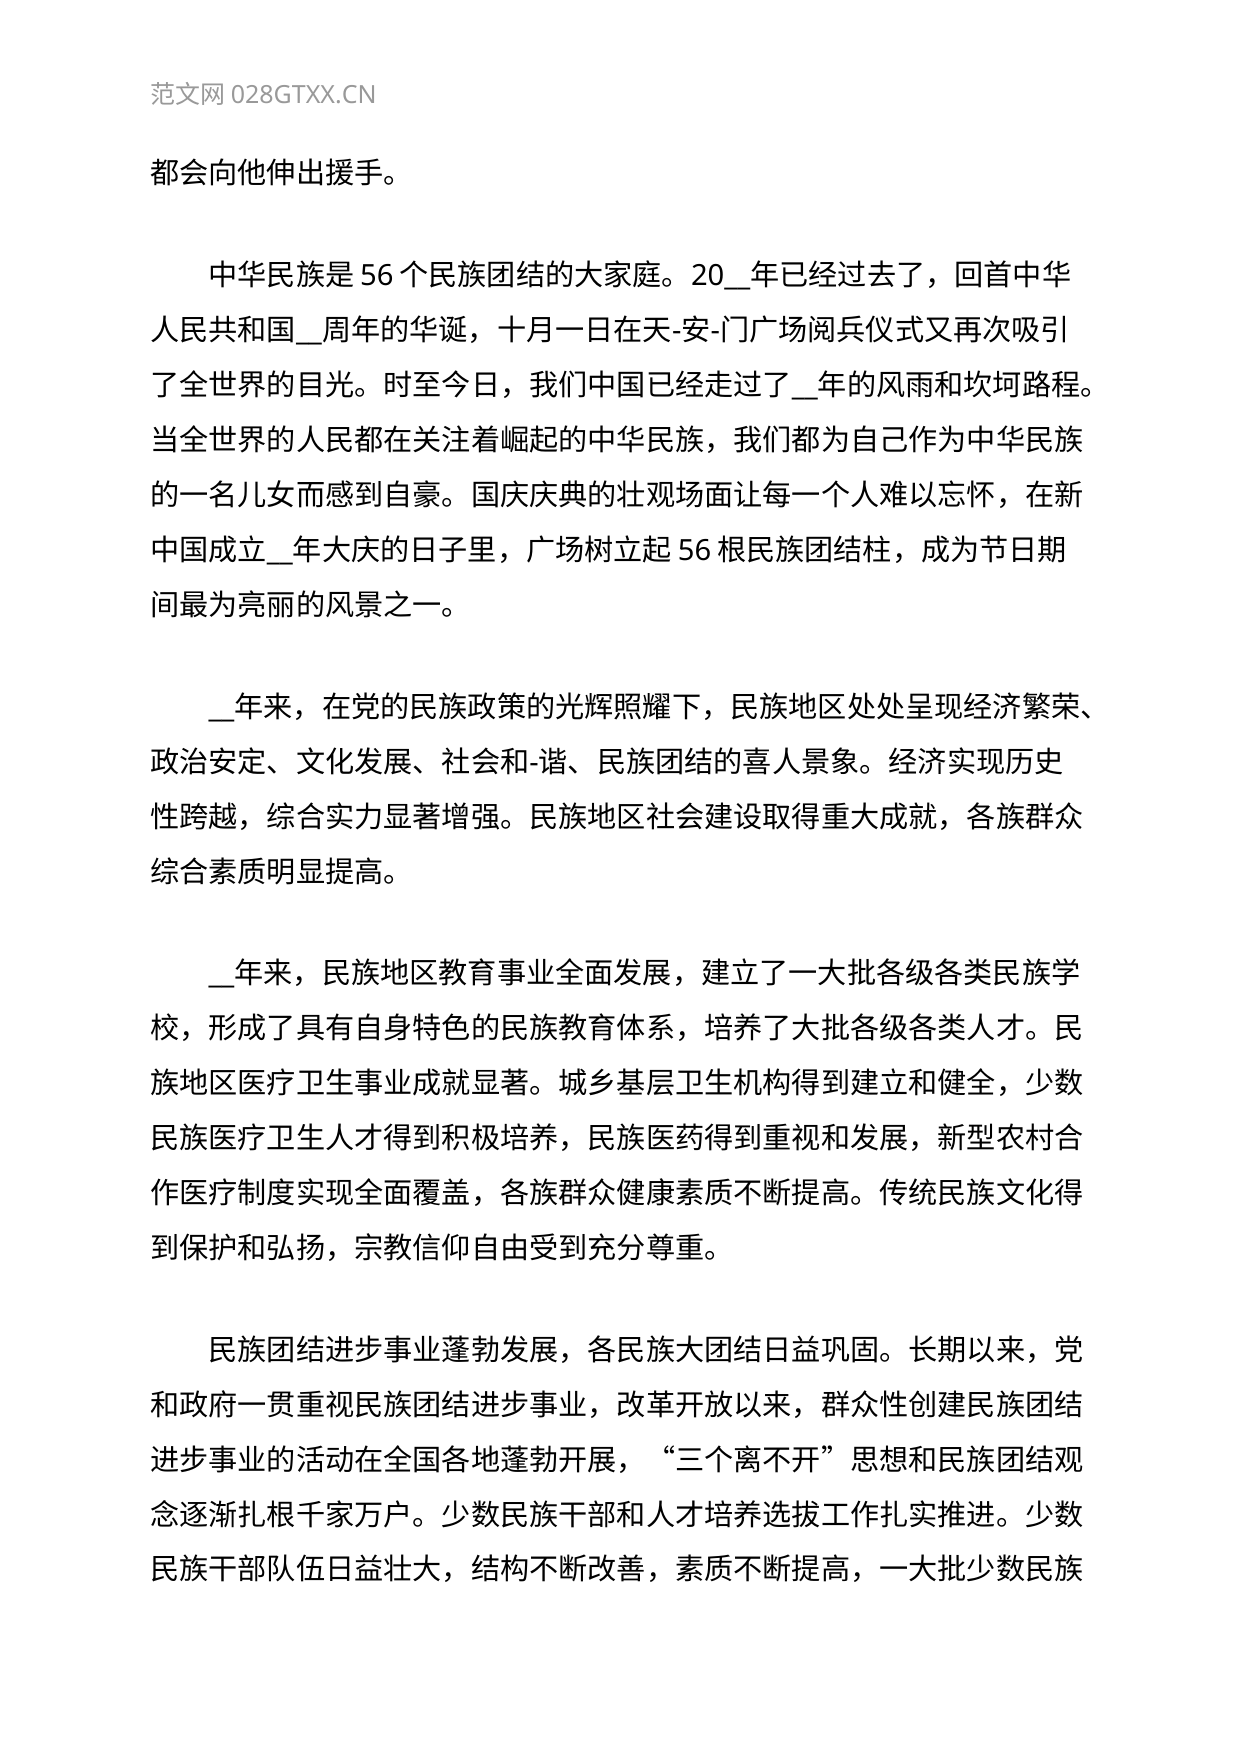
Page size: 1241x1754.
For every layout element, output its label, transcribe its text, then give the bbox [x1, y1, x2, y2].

text __年来，民族地区教育事业全面发展，建立了一大批各级各类民族学校，形成了具有自身特色的民族教育体系，培养了大批各级各类人才。民族地区医疗卫生事业成就显著。城乡基层卫生机构得到建立和健全，少数民族医疗卫生人才得到积极培养，民族医药得到重视和发展，新型农村合作医疗制度实现全面覆盖，各族群众健康素质不断提高。传统民族文化得到保护和弘扬，宗教信仰自由受到充分尊重。 [150, 950, 1090, 1267]
text 中华民族是56个民族团结的大家庭。20__年已经过去了，回首中华人民共和国__周年的华诞，十月一日在天-安-门广场阅兵仪式又再次吸引了全世界的目光。时至今日，我们中国已经走过了__年的风雨和坎坷路程。当全世界的人民都在关注着崛起的中华民族，我们都为自己作为中华民族的一名儿女而感到自豪。国庆庆典的壮观场面让每一个人难以忘怀，在新中国成立__年大庆的日子里，广场树立起56根民族团结柱，成为节日期间最为亮丽的风景之一。 [150, 252, 1090, 624]
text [150, 1326, 1090, 1588]
text __年来，在党的民族政策的光辉照耀下，民族地区处处呈现经济繁荣、政治安定、文化发展、社会和-谐、民族团结的喜人景象。经济实现历史性跨越，综合实力显著增强。民族地区社会建设取得重大成就，各族群众综合素质明显提高。 [150, 683, 1090, 891]
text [150, 150, 1090, 192]
